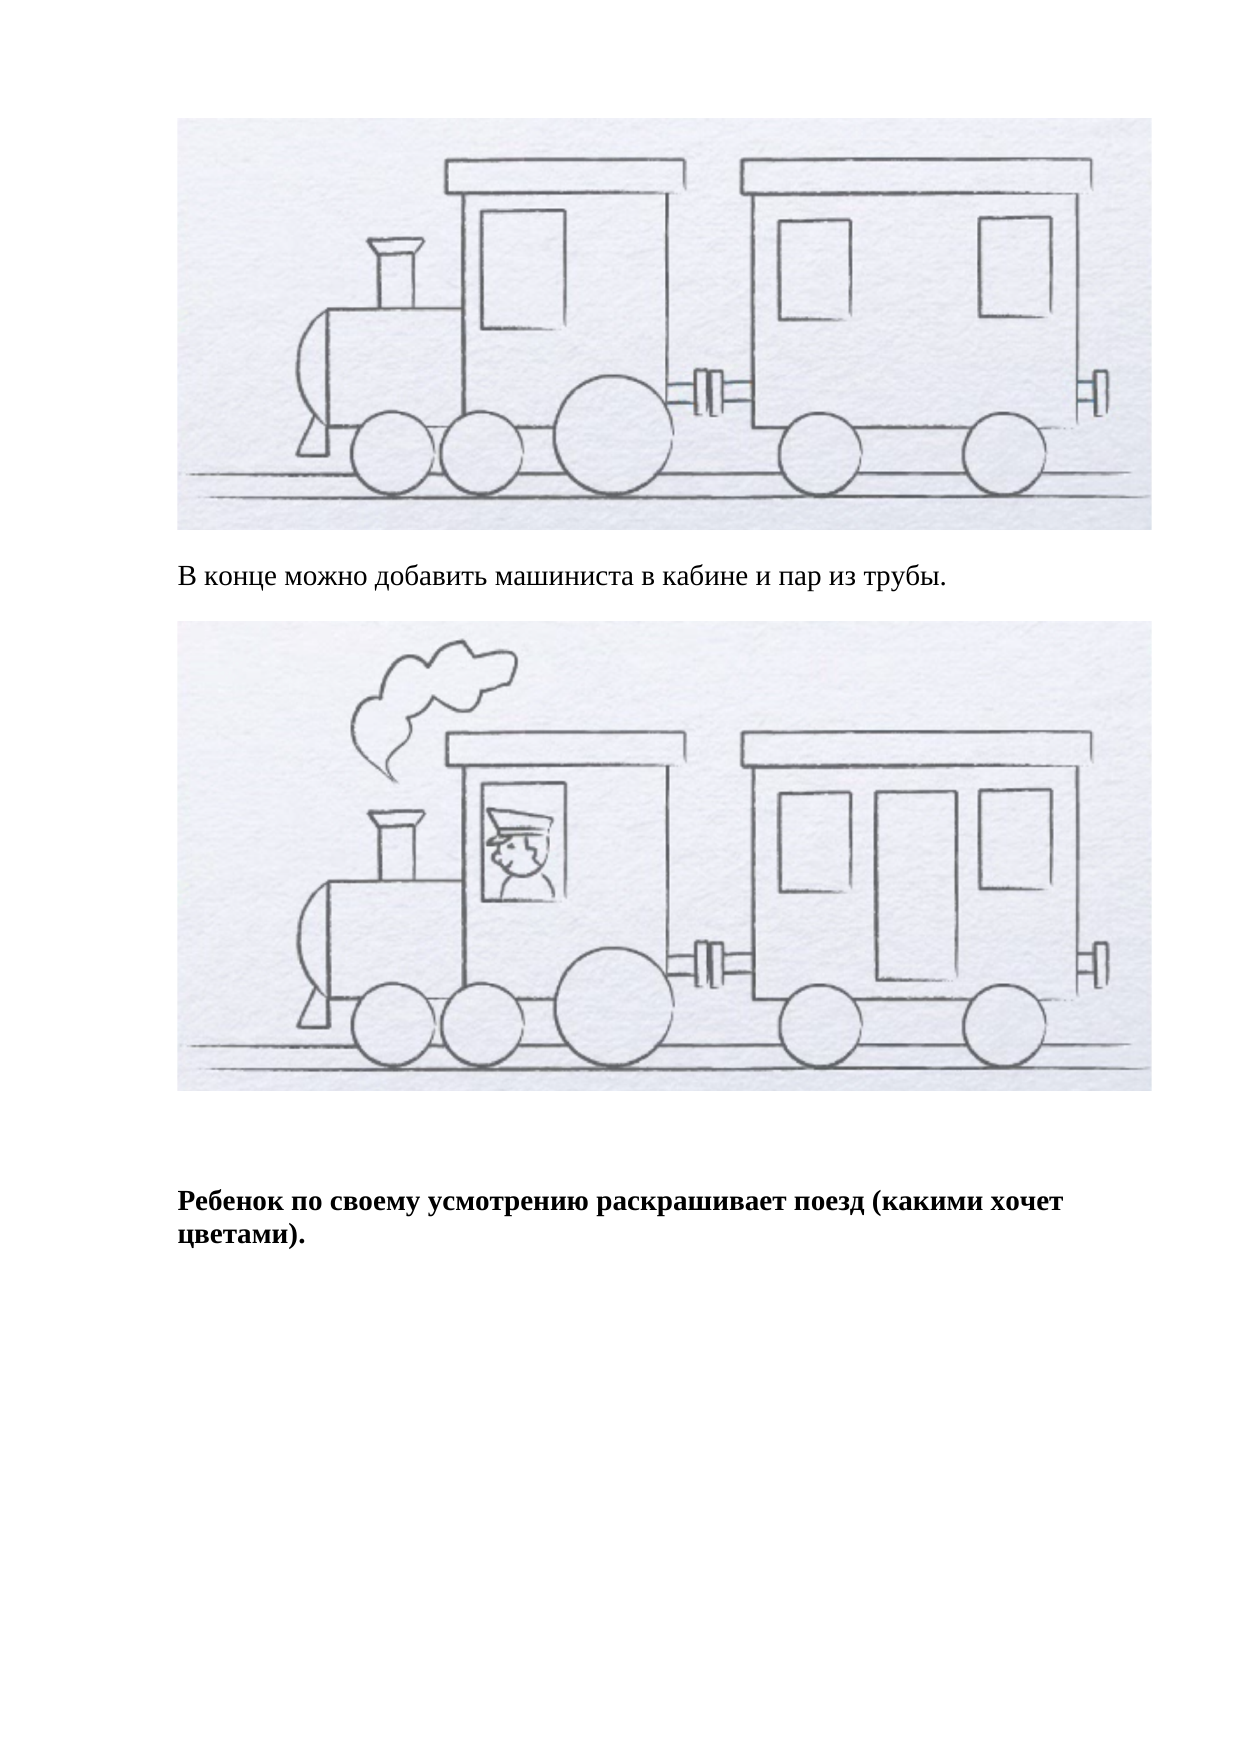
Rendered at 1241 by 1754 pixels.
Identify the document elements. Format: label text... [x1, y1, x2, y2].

text В конце можно добавить машиниста в кабине и пар из трубы. [177, 558, 1152, 592]
picture [177, 118, 1152, 530]
picture [177, 621, 1152, 1091]
text Ребенок по своему усмотрению раскрашивает поезд (какими хочет цветами). [177, 1183, 1152, 1250]
